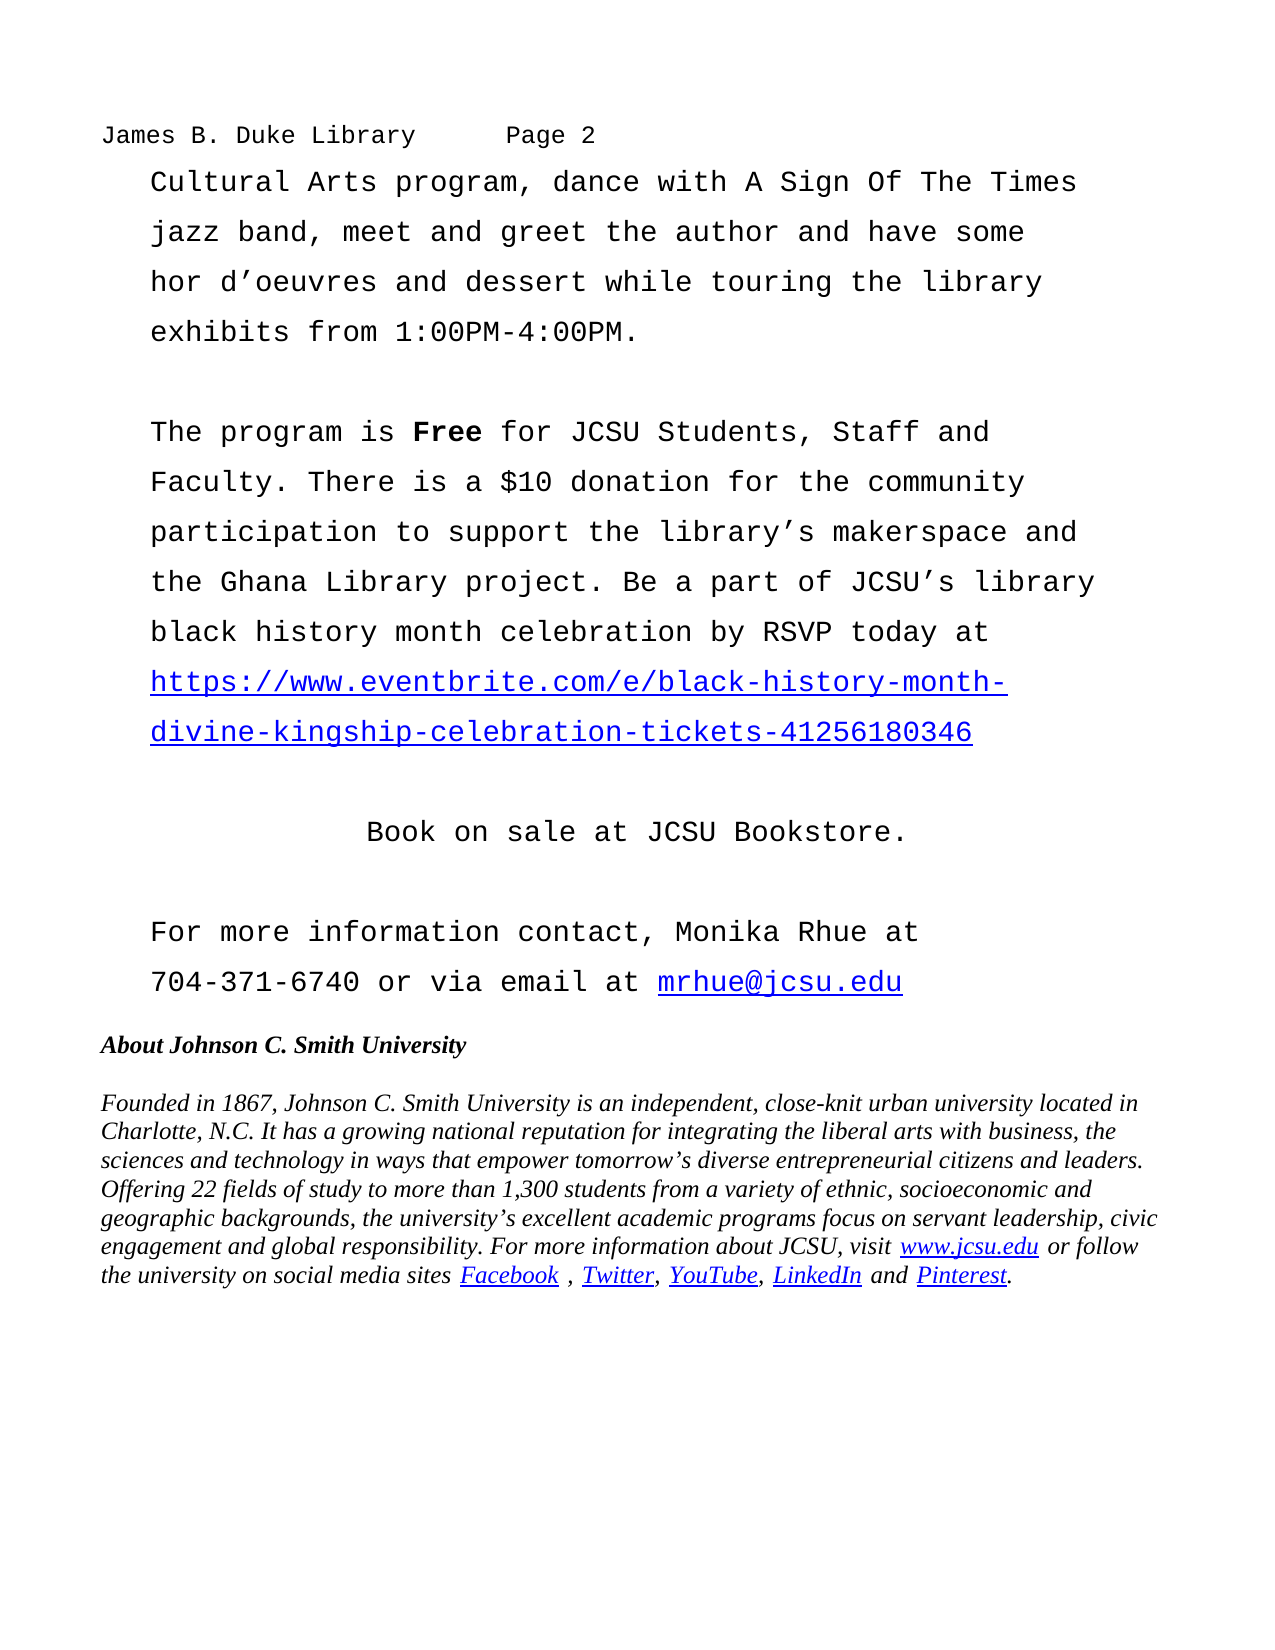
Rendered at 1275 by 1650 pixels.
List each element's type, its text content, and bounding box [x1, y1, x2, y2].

text Book on sale at JCSU Bookstore. [150, 801, 1125, 851]
text For more information contact, Monika Rhue at [150, 901, 1125, 951]
text Founded in 1867, Johnson C. Smith University is an independent, close-knit urban university located in Charlotte, N.C. It has a growing national reputation for integrating the liberal arts with business, the sciences and technology in ways that empower tomorrow’s diverse entrepreneurial citizens and leaders. Offering 22 fields of study to more than 1,300 students from a variety of ethnic, socioeconomic and geographic backgrounds, the university’s excellent academic programs focus on servant leadership, civic engagement and global responsibility. For more information about JCSU, visit www.jcsu.edu or follow the university on social media sites Facebook , Twitter, YouTube, LinkedIn and Pinterest. [101, 1088, 1174, 1289]
text About Johnson C. Smith University [101, 1030, 1174, 1058]
text The program is Free for JCSU Students, Staff and Faculty. There is a $10 donation for the community participation to support the library’s makerspace and the Ghana Library project. Be a part of JCSU’s library black history month celebration by RSVP today at https://www.eventbrite.com/e/black-history-month-divine-kingship-celebration-tickets-41256180346 [150, 401, 1125, 751]
text hor d’oeuvres and dessert while touring the library exhibits from 1:00PM-4:00PM. [150, 251, 1125, 351]
text 704-371-6740 or via email at mrhue@jcsu.edu [150, 951, 1125, 1001]
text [150, 151, 1125, 251]
